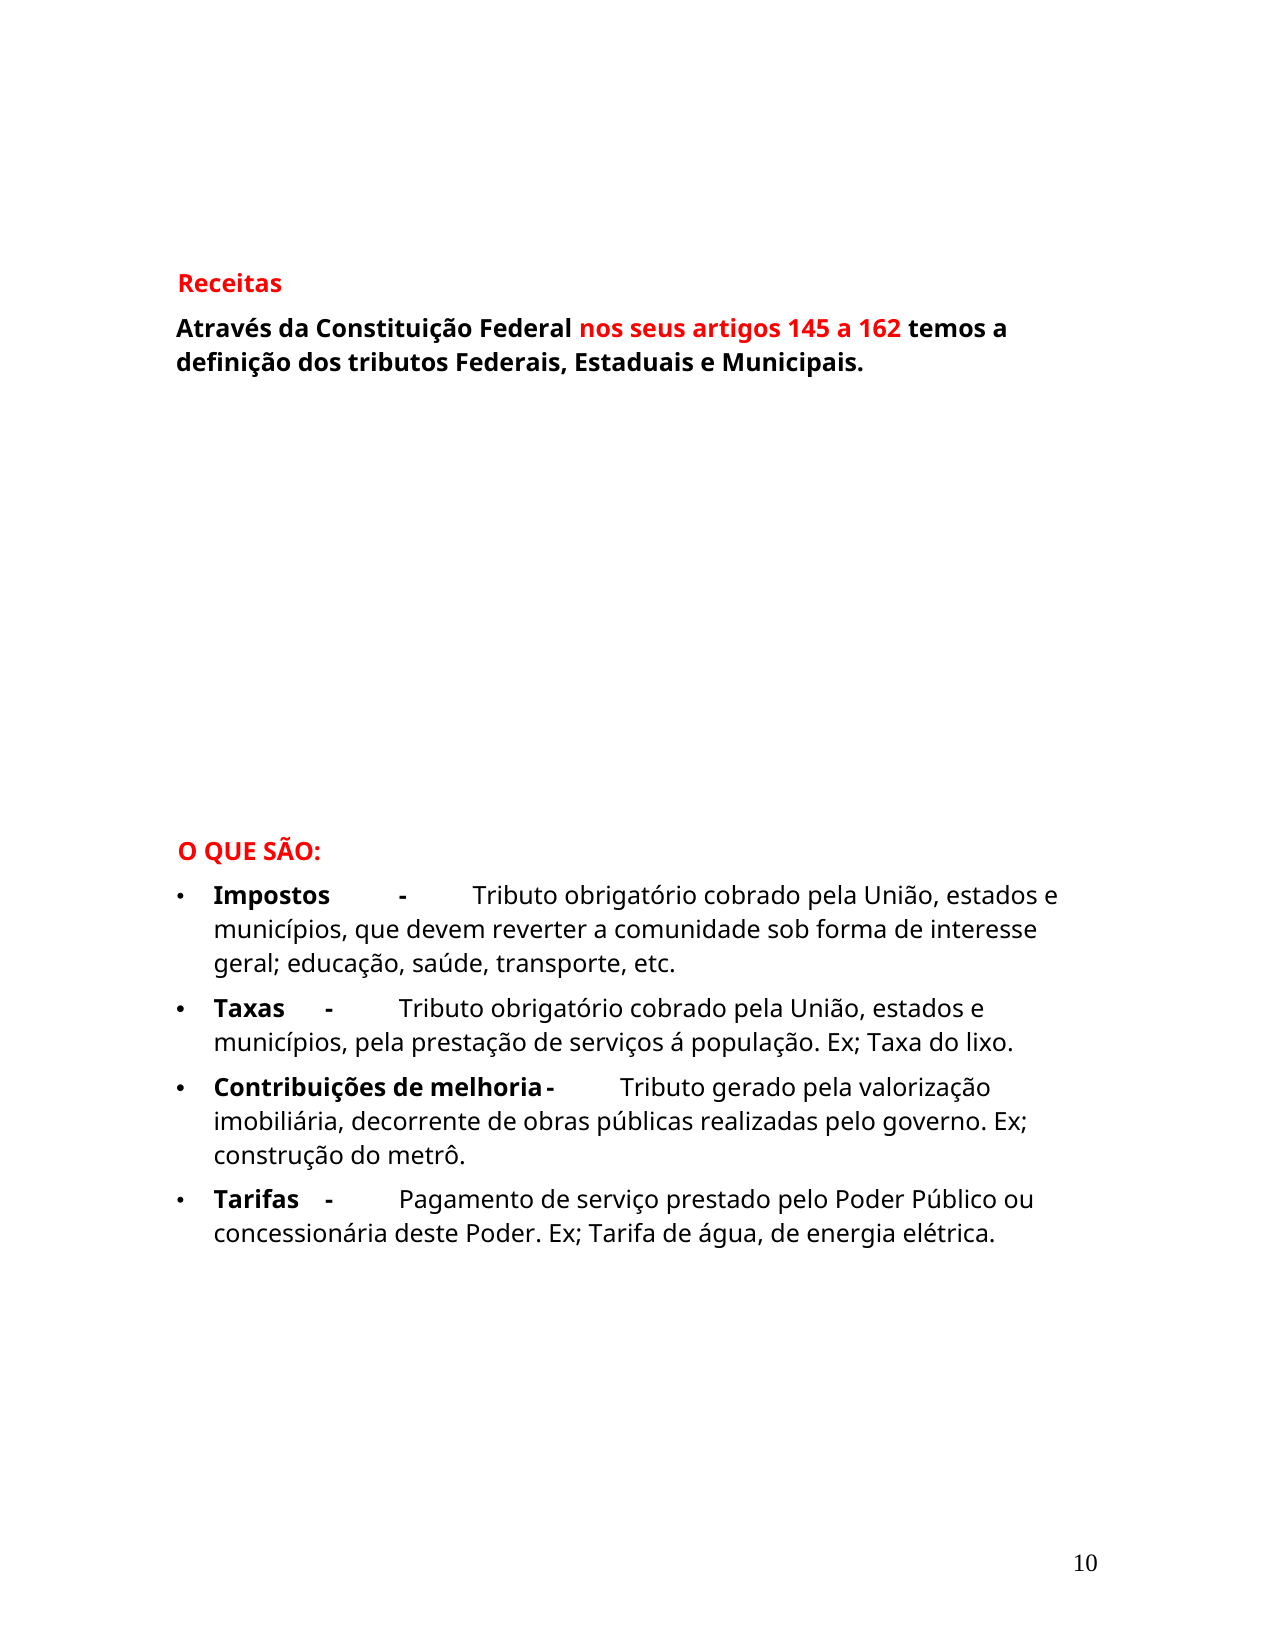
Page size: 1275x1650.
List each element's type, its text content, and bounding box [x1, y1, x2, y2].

list Tarifas - Pagamento de serviço prestado pelo Poder Público ou concessionária deste Poder. Ex; Tarifa de água, de energia elétrica. [176, 1182, 1098, 1250]
text Através da Constituição Federal nos seus artigos 162 temos a definição dos tributos Federais, Estaduais e Municipais. [176, 310, 1098, 378]
list Taxas - Tributo obrigatório cobrado pela União, estados e municípios, pela prestação de serviços á população. Ex; Taxa do lixo. [176, 991, 1098, 1059]
list Contribuições de melhoria - Tributo gerado pela valorização imobiliária, decorrente de obras públicas realizadas pelo governo. Ex; construção do metrô. [176, 1069, 1098, 1171]
text Receitas [177, 266, 1098, 300]
text O QUE SÃO: [176, 833, 1098, 868]
list Impostos - Tributo obrigatório cobrado pela União, estados e municípios, que devem reverter a comunidade sob forma de interesse geral; educação, saúde, transporte, etc. [176, 878, 1098, 980]
